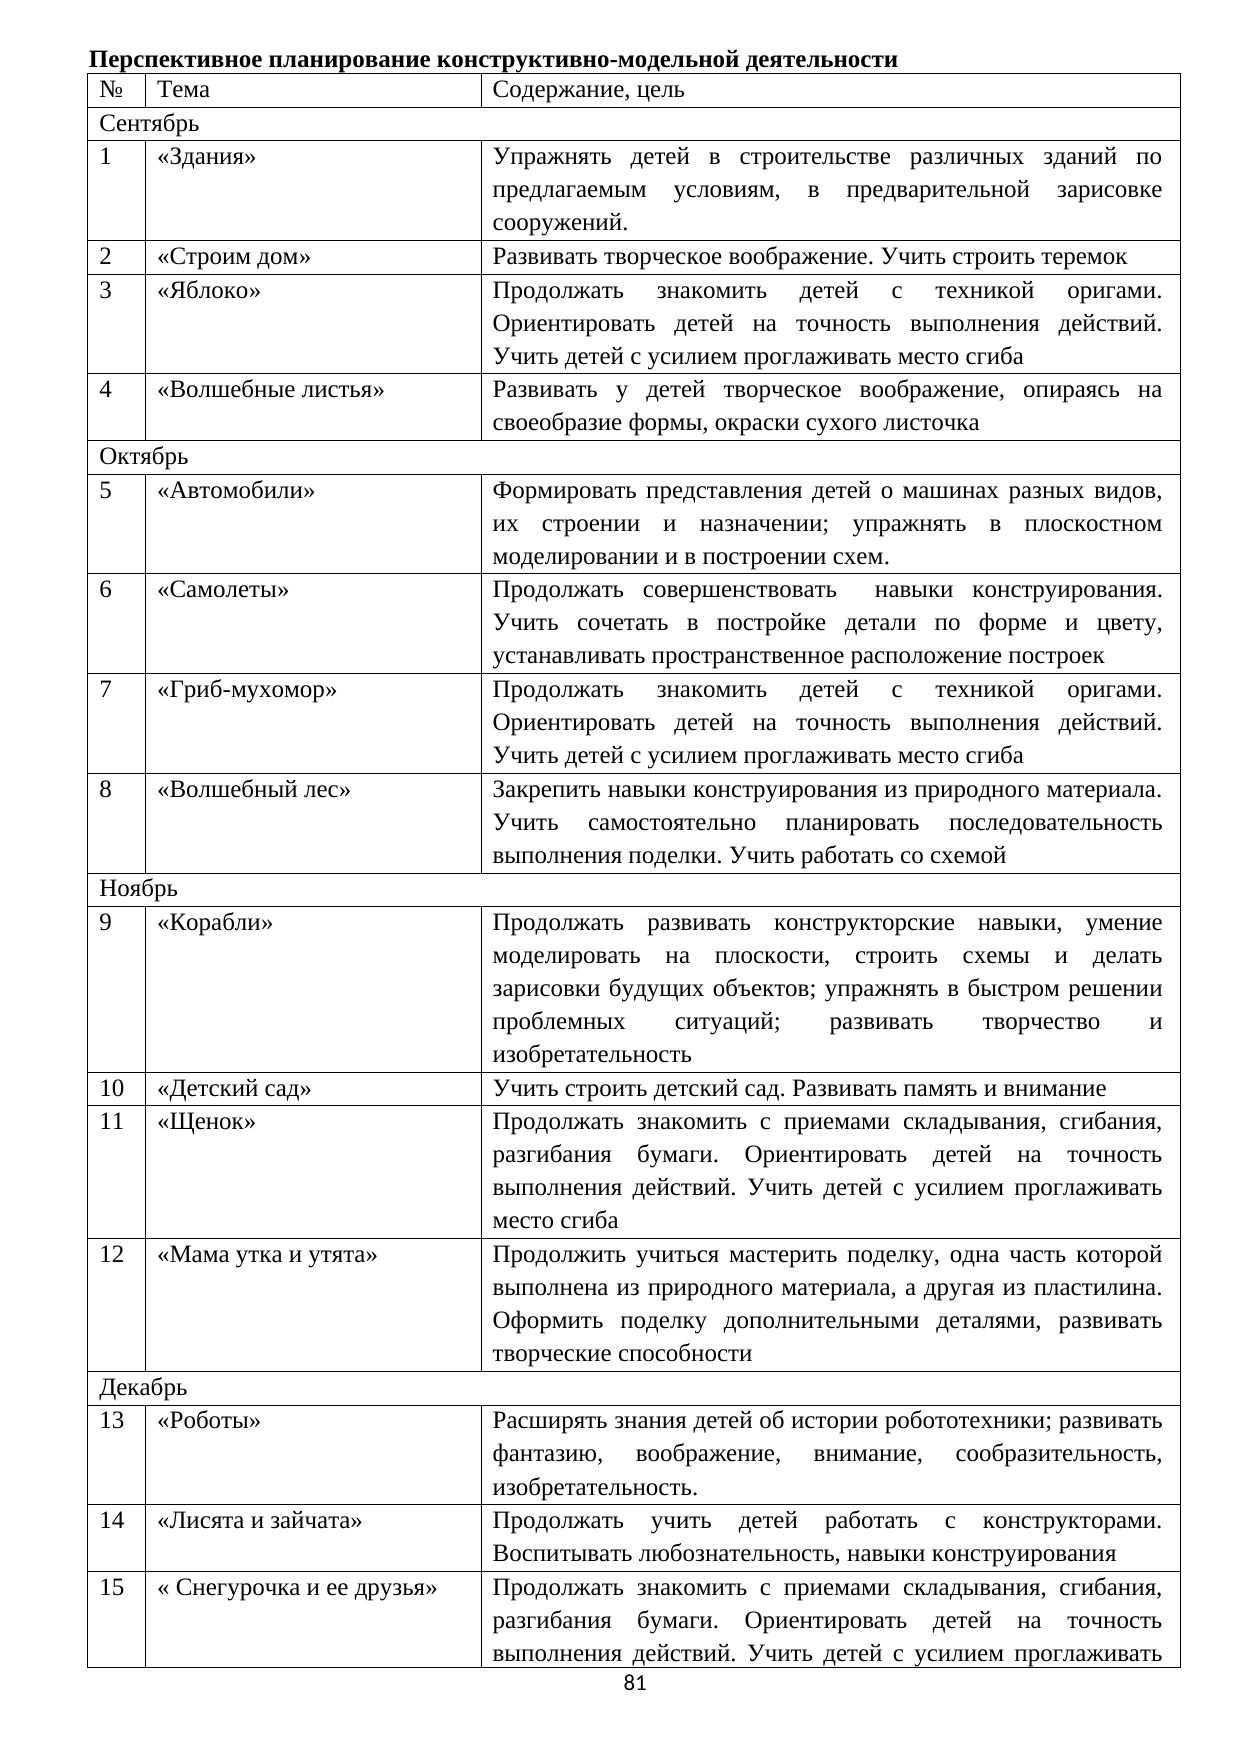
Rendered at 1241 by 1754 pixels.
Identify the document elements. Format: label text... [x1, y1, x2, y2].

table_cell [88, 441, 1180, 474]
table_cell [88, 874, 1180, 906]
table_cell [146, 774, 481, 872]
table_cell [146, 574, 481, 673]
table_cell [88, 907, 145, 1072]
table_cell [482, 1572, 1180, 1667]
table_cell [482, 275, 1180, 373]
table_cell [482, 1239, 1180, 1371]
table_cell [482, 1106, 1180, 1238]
text Перспективное планирование конструктивно-модельной деятельности [89, 44, 1175, 73]
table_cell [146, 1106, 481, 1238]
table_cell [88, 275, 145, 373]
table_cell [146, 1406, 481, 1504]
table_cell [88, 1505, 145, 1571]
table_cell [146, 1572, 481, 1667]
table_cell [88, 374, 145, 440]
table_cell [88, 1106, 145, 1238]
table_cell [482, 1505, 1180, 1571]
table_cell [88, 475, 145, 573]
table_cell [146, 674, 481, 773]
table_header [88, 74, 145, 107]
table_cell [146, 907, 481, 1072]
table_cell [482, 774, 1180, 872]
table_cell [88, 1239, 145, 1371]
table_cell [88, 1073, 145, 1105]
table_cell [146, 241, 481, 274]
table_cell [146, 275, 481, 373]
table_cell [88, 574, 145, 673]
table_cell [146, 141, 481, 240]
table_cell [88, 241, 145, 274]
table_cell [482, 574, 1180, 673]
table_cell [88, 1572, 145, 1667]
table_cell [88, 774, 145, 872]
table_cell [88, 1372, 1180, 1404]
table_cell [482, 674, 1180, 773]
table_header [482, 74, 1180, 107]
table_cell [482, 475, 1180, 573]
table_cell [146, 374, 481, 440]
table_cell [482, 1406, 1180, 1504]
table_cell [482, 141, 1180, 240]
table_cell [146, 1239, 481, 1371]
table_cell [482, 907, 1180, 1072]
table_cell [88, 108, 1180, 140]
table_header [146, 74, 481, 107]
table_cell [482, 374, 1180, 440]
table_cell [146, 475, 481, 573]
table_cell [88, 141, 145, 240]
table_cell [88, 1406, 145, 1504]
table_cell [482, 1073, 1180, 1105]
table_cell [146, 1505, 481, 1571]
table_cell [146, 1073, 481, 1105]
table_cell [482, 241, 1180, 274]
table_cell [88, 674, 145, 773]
